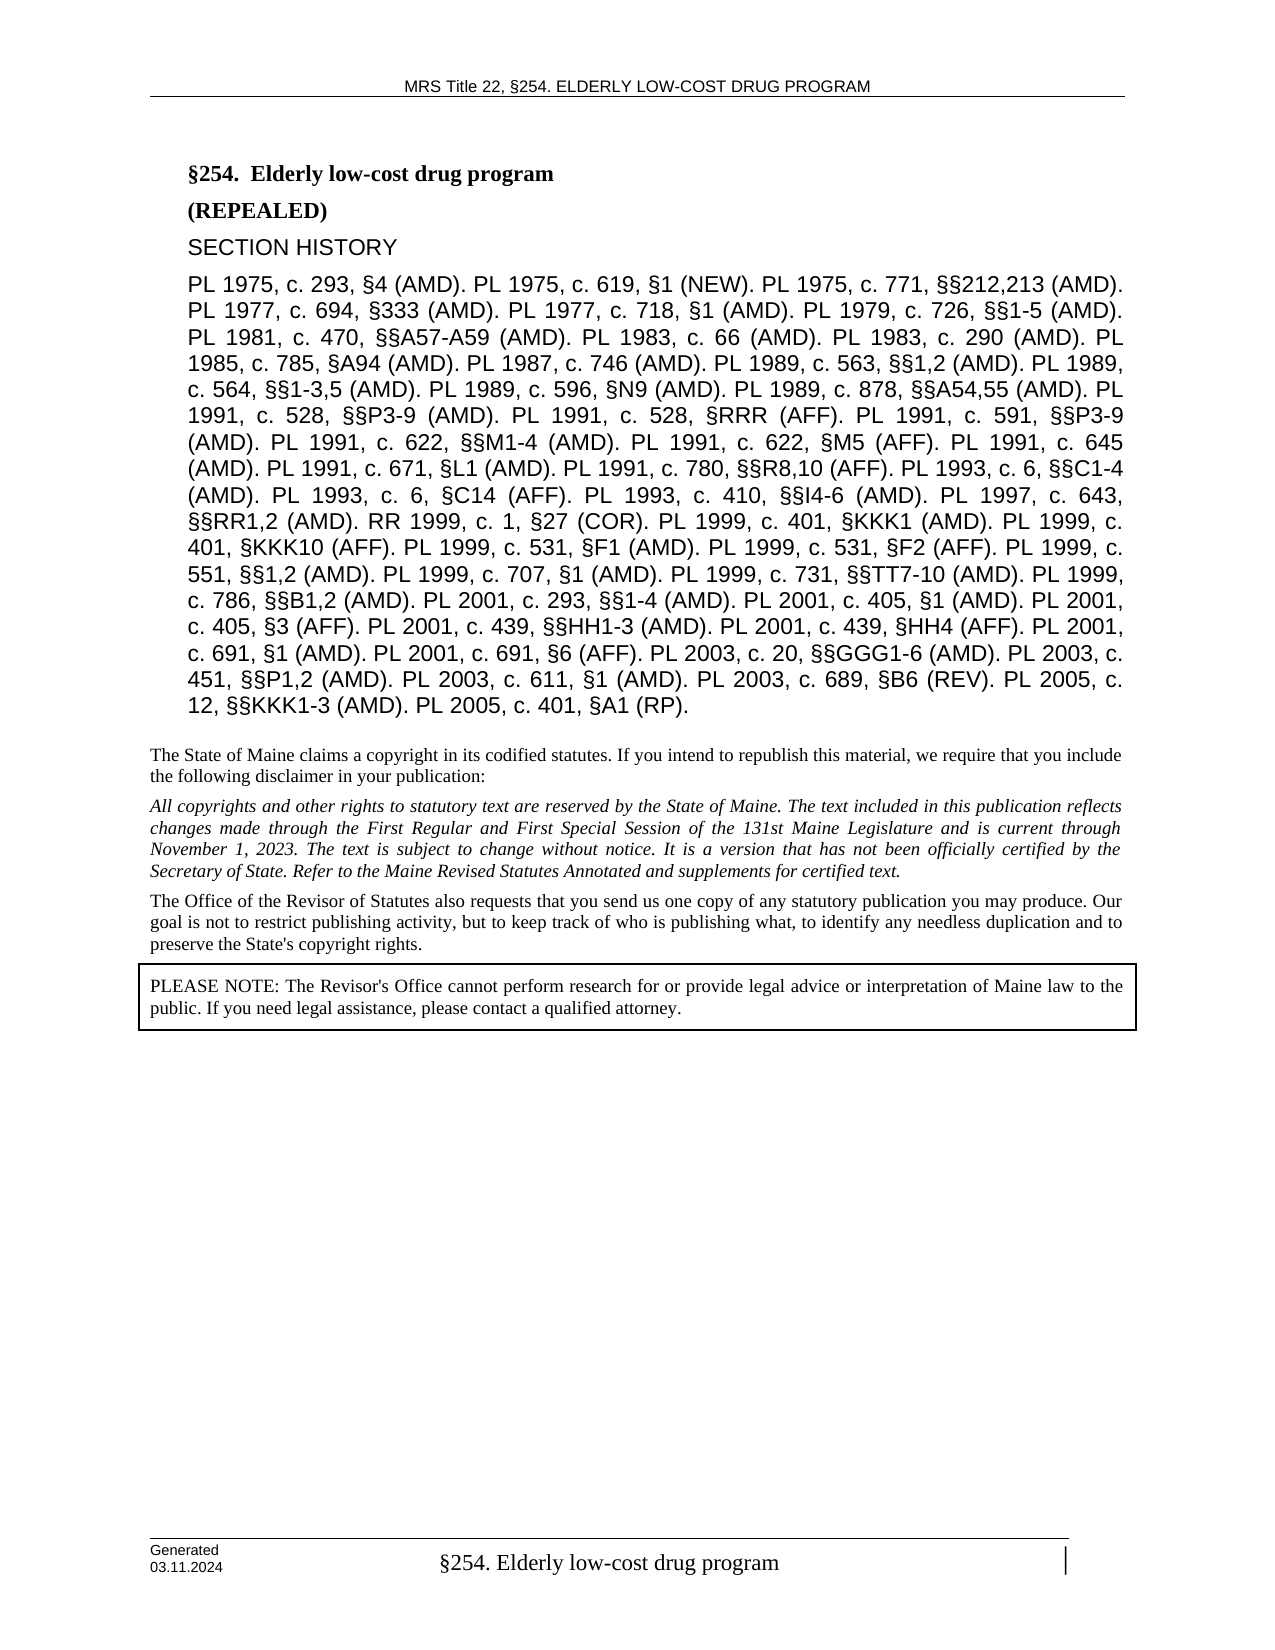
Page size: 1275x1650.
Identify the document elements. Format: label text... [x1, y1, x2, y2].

text PLEASE NOTE: The Revisor's Office cannot perform research for or provide legal advice or interpretation of Maine law to the public. If you need legal assistance, please contact a qualified attorney. [140, 965, 1135, 1029]
text §254. Elderly low-cost drug program [187, 160, 1125, 187]
text The State of Maine claims a copyright in its codified statutes. If you intend to republish this material, we require that you include the following disclaimer in your publication: [150, 744, 1125, 787]
text PL 1975, c. 293, §4 (AMD). PL 1975, c. 619, §1 (NEW). PL 1975, c. 771, §§212,213 (AMD). PL 1977, c. 694, §333 (AMD). PL 1977, c. 718, §1 (AMD). PL 1979, c. 726, §§1-5 (AMD). PL 1981, c. 470, §§A57-A59 (AMD). PL 1983, c. 66 (AMD). PL 1983, c. 290 (AMD). PL 1985, c. 785, §A94 (AMD). PL 1987, c. 746 (AMD). PL 1989, c. 563, §§1,2 (AMD). PL 1989, c. 564, §§1-3,5 (AMD). PL 1989, c. 596, §N9 (AMD). PL 1989, c. 878, §§A54,55 (AMD). PL 1991, c. 528, §§P3-9 (AMD). PL 1991, c. 528, §RRR (AFF). PL 1991, c. 591, §§P3-9 (AMD). PL 1991, c. 622, §§M1-4 (AMD). PL 1991, c. 622, §M5 (AFF). PL 1991, c. 645 (AMD). PL 1991, c. 671, §L1 (AMD). PL 1991, c. 780, §§R8,10 (AFF). PL 1993, c. 6, §§C1-4 (AMD). PL 1993, c. 6, §C14 (AFF). PL 1993, c. 410, §§I4-6 (AMD). PL 1997, c. 643, §§RR1,2 (AMD). RR 1999, c. 1, §27 (COR). PL 1999, c. 401, §KKK1 (AMD). PL 1999, c. 401, §KKK10 (AFF). PL 1999, c. 531, §F1 (AMD). PL 1999, c. 531, §F2 (AFF). PL 1999, c. 551, §§1,2 (AMD). PL 1999, c. 707, §1 (AMD). PL 1999, c. 731, §§TT7-10 (AMD). PL 1999, c. 786, §§B1,2 (AMD). PL 2001, c. 293, §§1-4 (AMD). PL 2001, c. 405, §1 (AMD). PL 2001, c. 405, §3 (AFF). PL 2001, c. 439, §§HH1-3 (AMD). PL 2001, c. 439, §HH4 (AFF). PL 2001, c. 691, §1 (AMD). PL 2001, c. 691, §6 (AFF). PL 2003, c. 20, §§GGG1-6 (AMD). PL 2003, c. 451, §§P1,2 (AMD). PL 2003, c. 611, §1 (AMD). PL 2003, c. 689, §B6 (REV). PL 2005, c. 12, §§KKK1-3 (AMD). PL 2005, c. 401, §A1 (RP). [187, 271, 1125, 719]
text All copyrights and other rights to statutory text are reserved by the State of Maine. The text included in this publication reflects changes made through the First Regular and First Special Session of the 131st Maine Legislature and is current through November 1, 2023 . The text is subject to change without notice. It is a version that has not been officially certified by the Secretary of State. Refer to the Maine Revised Statutes Annotated and supplements for certified text. [150, 795, 1125, 881]
text (REPEALED) [187, 197, 1125, 223]
text The Office of the Revisor of Statutes also requests that you send us one copy of any statutory publication you may produce. Our goal is not to restrict publishing activity, but to keep track of who is publishing what, to identify any needless duplication and to preserve the State's copyright rights. [150, 890, 1125, 954]
text SECTION HISTORY [187, 234, 1125, 260]
